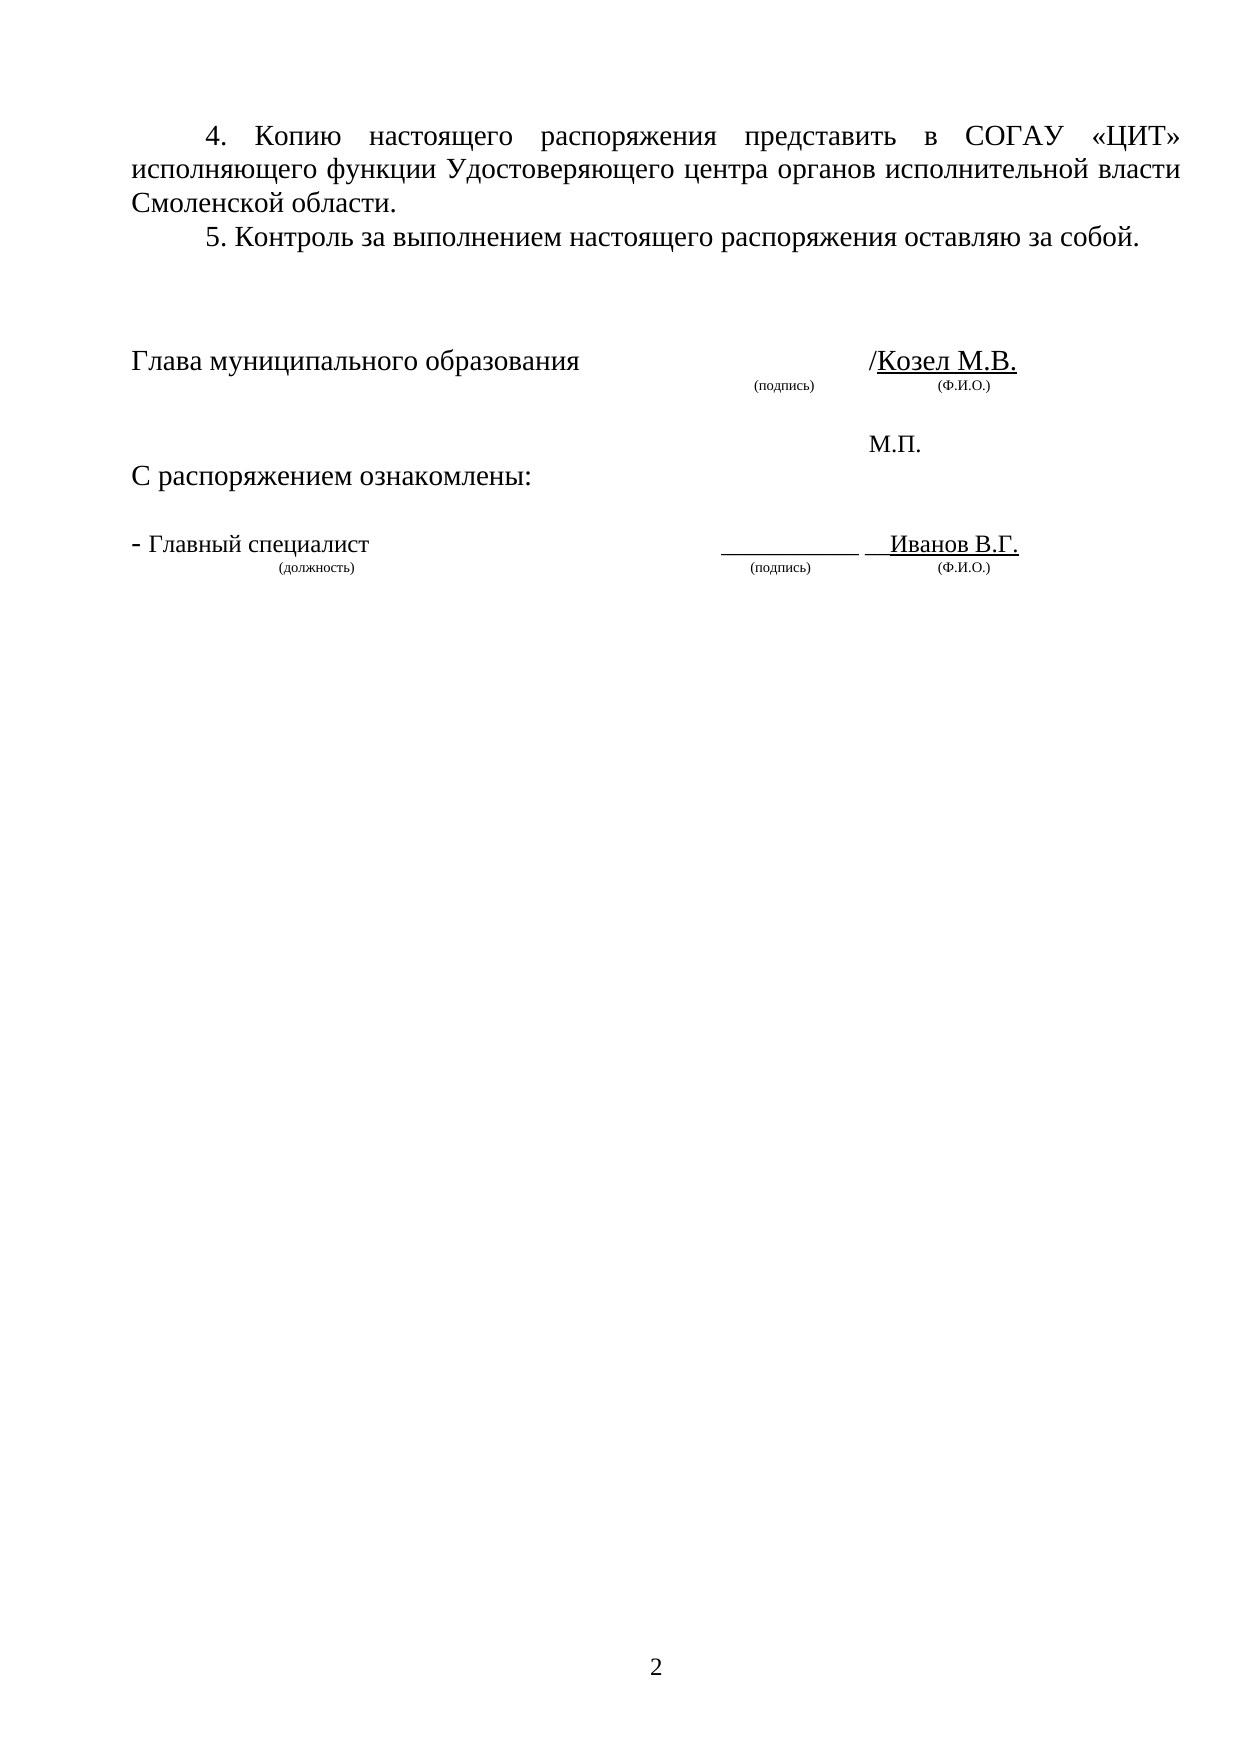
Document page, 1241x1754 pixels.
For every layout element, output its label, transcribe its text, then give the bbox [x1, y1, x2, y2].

text 4. Копию настоящего распоряжения представить в СОГАУ «ЦИТ» исполняющего функции Удостоверяющего центра органов исполнительной власти Смоленской области. [131, 118, 1181, 219]
text С распоряжением ознакомлены: [131, 458, 1181, 492]
text - Главный специалист ___________ __Иванов В.Г. [131, 525, 1181, 559]
text Глава муниципального образования /Козел М.В. [131, 343, 1181, 377]
text М.П. [131, 429, 1181, 458]
text (должность) (подпись) (Ф.И.О.) [205, 559, 1181, 587]
text 5. Контроль за выполнением настоящего распоряжения оставляю за собой. [131, 219, 1181, 252]
text (подпись) (Ф.И.О.) [131, 377, 1181, 406]
